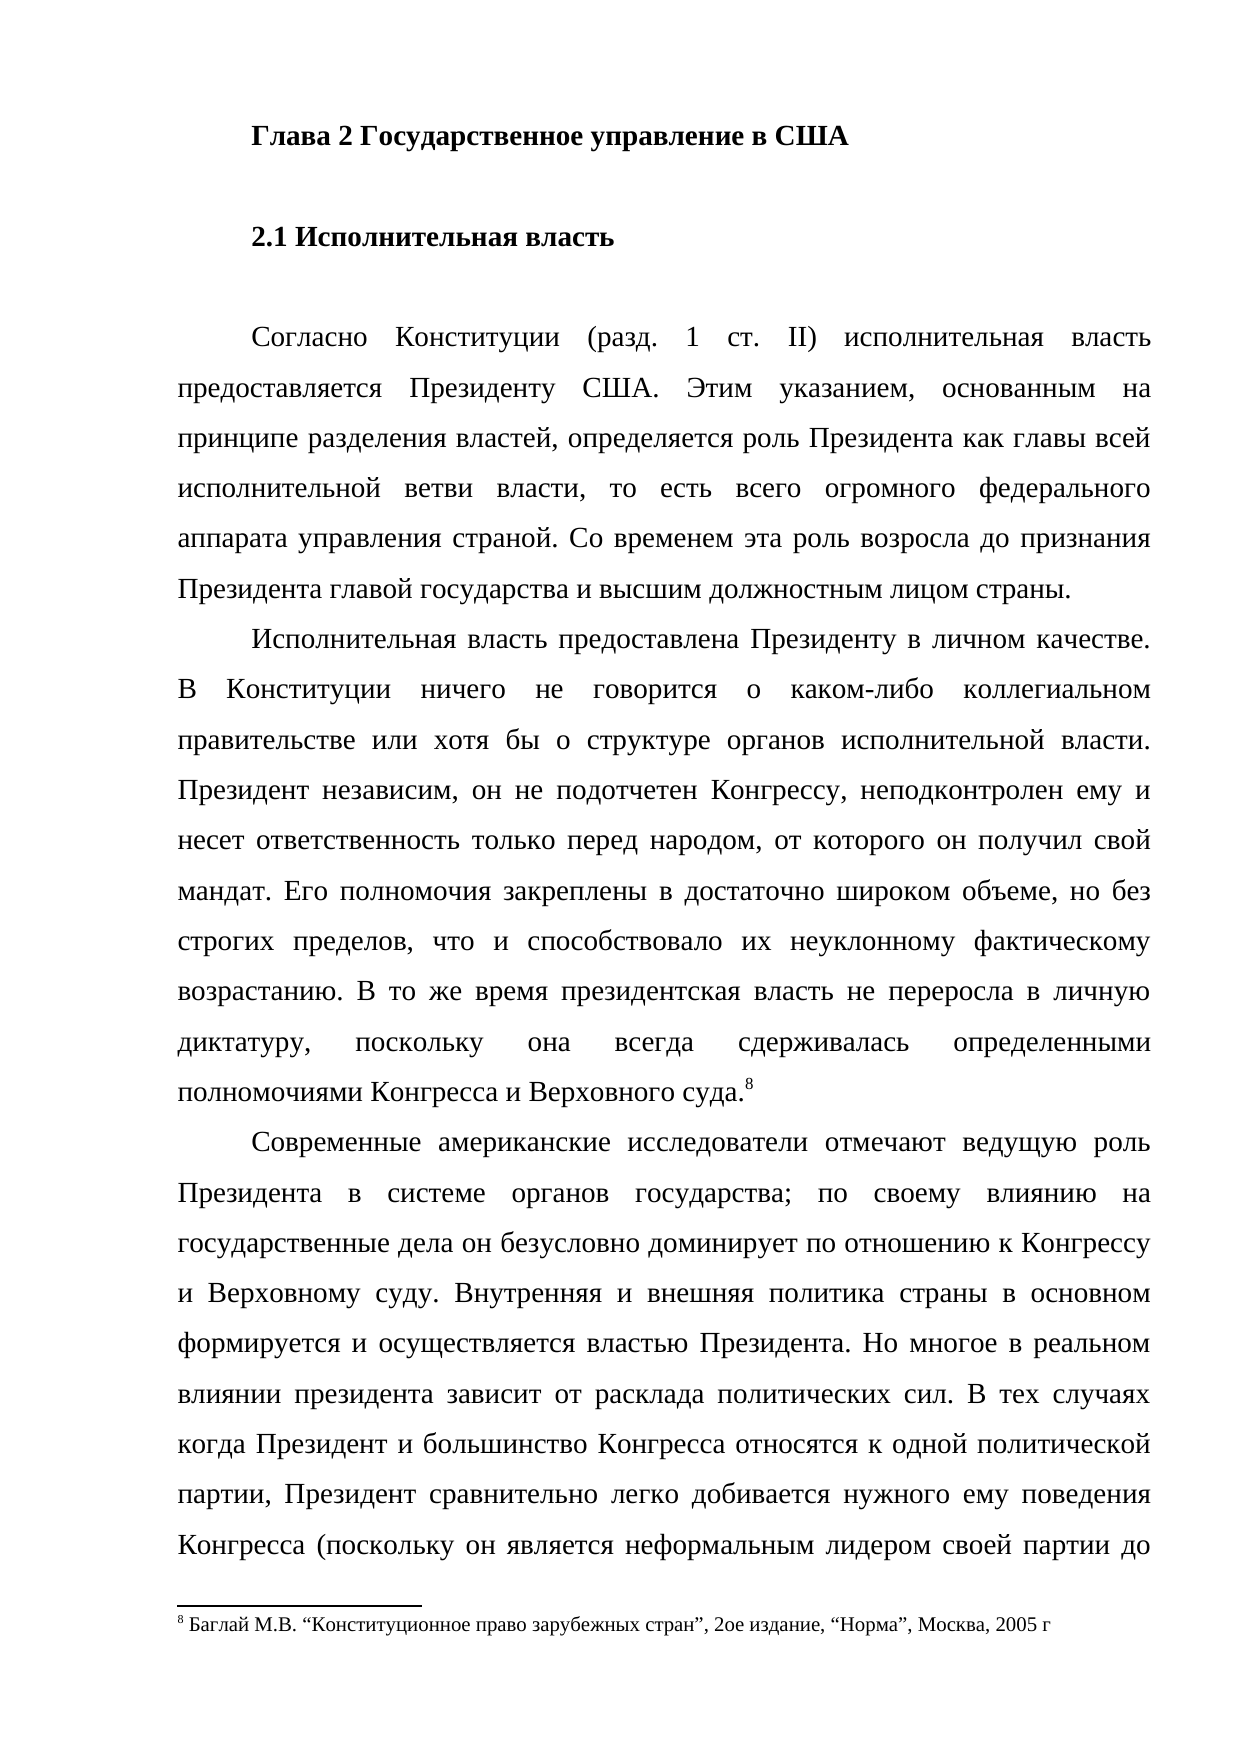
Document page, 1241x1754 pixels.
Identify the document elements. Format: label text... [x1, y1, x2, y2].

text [177, 1124, 1152, 1560]
text Глава 2 Государственное управление в США [177, 118, 1152, 152]
text Согласно Конституции (разд. 1 ст. II) исполнительная власть предоставляется Президенту США. Этим указанием, основанным на принципе разделения властей, определяется роль Президента как главы всей исполнительной ветви власти, то есть всего огромного федерального аппарата управления страной. Со временем эта роль возросла до признания Президента главой государства и высшим должностным лицом страны. [177, 319, 1152, 604]
text Исполнительная власть предоставлена Президенту в личном качестве. В Конституции ничего не говорится о каком-либо коллегиальном правительстве или хотя бы о структуре органов исполнительной власти. Президент независим, он не подотчетен Конгрессу, неподконтролен ему и несет ответственность только перед народом, от которого он получил свой мандат. Его полномочия закреплены в достаточно широком объеме, но без строгих пределов, что и способствовало их неуклонному фактическому возрастанию. В то же время президентская власть не переросла в личную диктатуру, поскольку она всегда сдерживалась определенными полномочиями Конгресса и Верховного суда. [177, 621, 1152, 1108]
text 2.1 Исполнительная власть [177, 219, 1152, 252]
